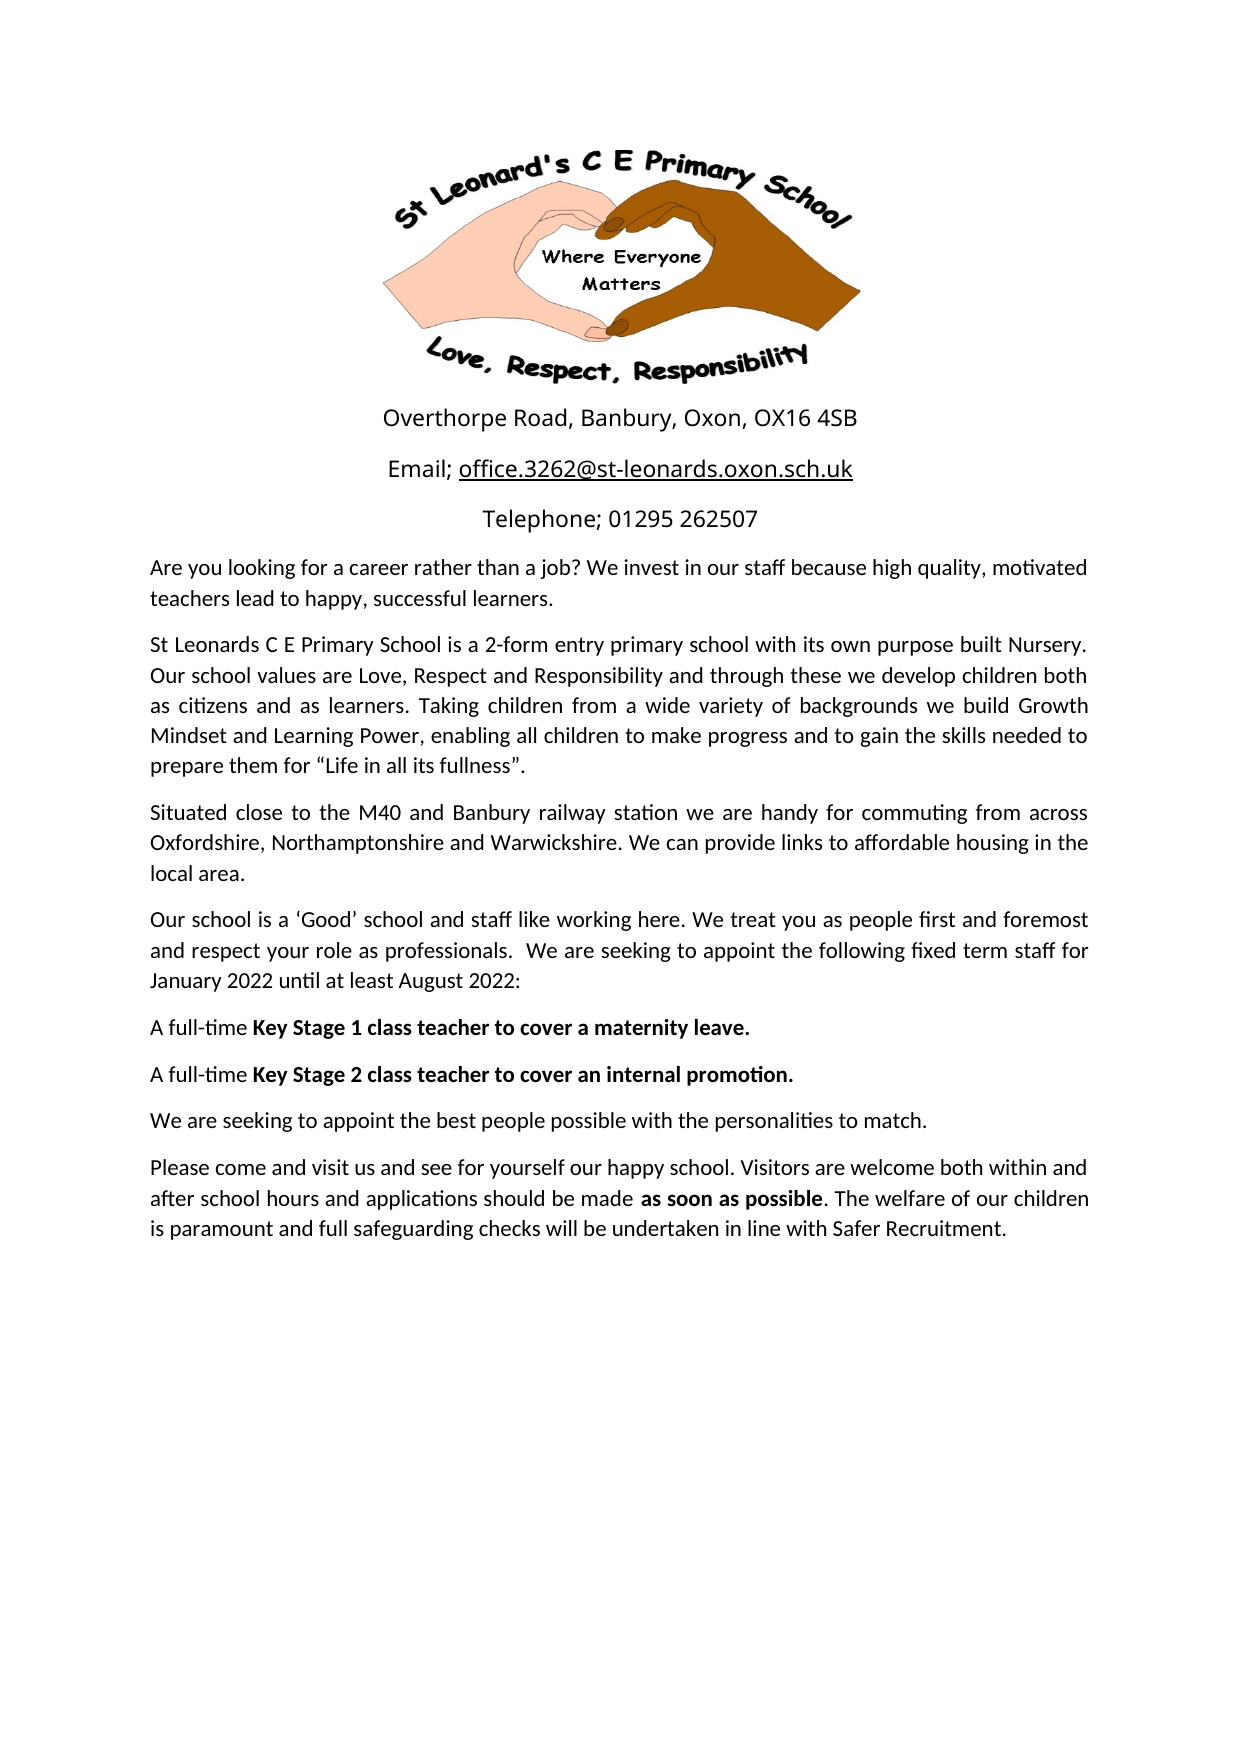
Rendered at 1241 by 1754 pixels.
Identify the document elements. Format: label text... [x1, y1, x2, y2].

picture [382, 150, 861, 384]
text A full-time Key Stage 2 class teacher to cover an internal promotion. [150, 1060, 1090, 1088]
text Are you looking for a career rather than a job? We invest in our staff because high quality, motivated teachers lead to happy, successful learners. [150, 553, 1090, 612]
text A full-time Key Stage 1 class teacher to cover a maternity leave. [150, 1013, 1090, 1041]
text Email; office.3262@st-leonards.oxon.sch.uk [150, 453, 1090, 484]
text Please come and visit us and see for yourself our happy school. Visitors are welcome both within and after school hours and applications should be made as soon as possible. The welfare of our children is paramount and full safeguarding checks will be undertaken in line with Safer Recruitment. [150, 1153, 1090, 1242]
text St Leonards C E Primary School is a 2-form entry primary school with its own purpose built Nursery. Our school values are Love, Respect and Responsibility and through these we develop children both as citizens and as learners. Taking children from a wide variety of backgrounds we build Growth Mindset and Learning Power, enabling all children to make progress and to gain the skills needed to prepare them for “Life in all its fullness”. [150, 631, 1090, 779]
text Our school is a ‘Good’ school and staff like working here. We treat you as people first and foremost and respect your role as professionals. We are seeking to appoint the following fixed term staff for January 2022 until at least August 2022: [150, 906, 1090, 994]
text Overthorpe Road, Banbury, Oxon, OX16 4SB [150, 402, 1090, 433]
text We are seeking to appoint the best people possible with the personalities to match. [150, 1107, 1090, 1135]
text Situated close to the M40 and Banbury railway station we are handy for commuting from across Oxfordshire, Northamptonshire and Warwickshire. We can provide links to affordable housing in the local area. [150, 798, 1090, 887]
text Telephone; 01295 262507 [150, 503, 1090, 534]
